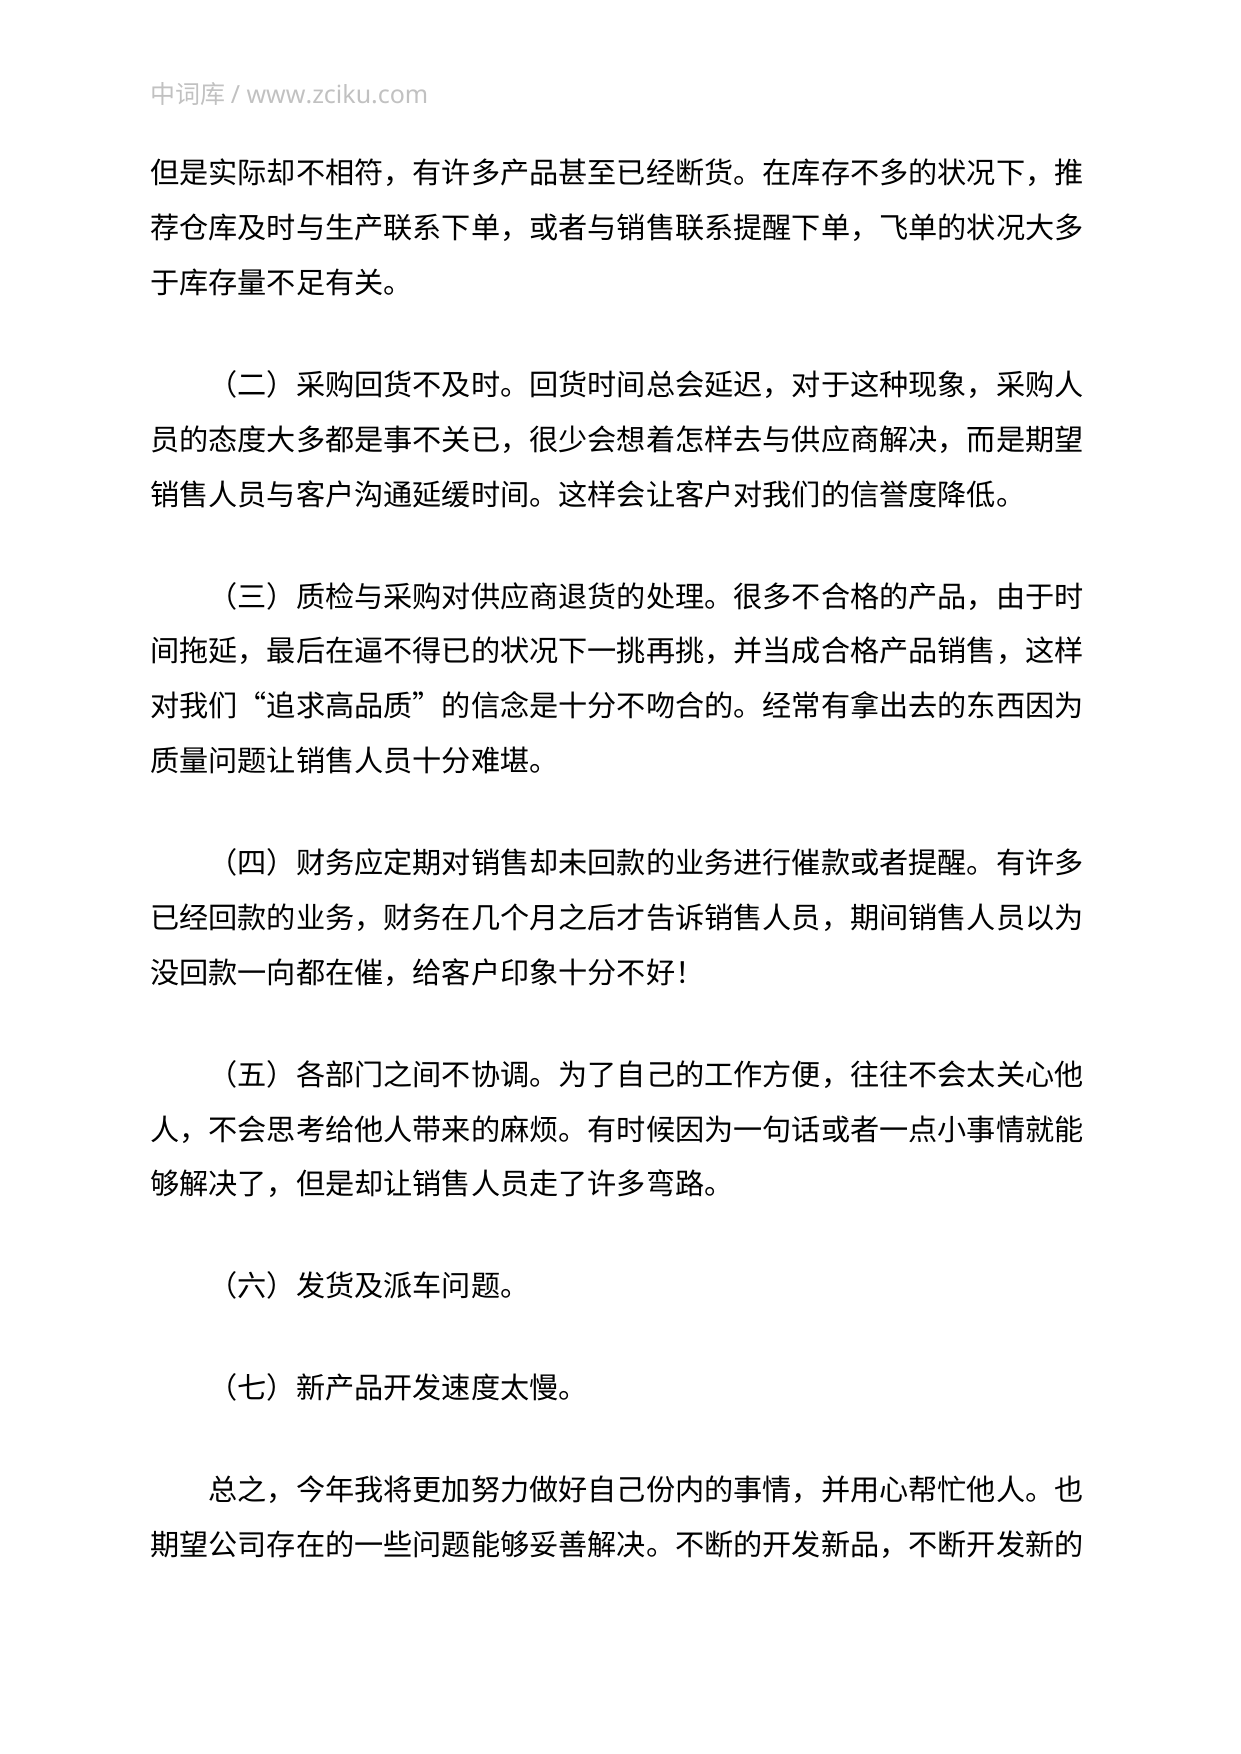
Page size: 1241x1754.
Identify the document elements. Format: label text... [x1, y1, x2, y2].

text （七）新产品开发速度太慢。 [150, 1364, 1090, 1407]
text （四）财务应定期对销售却未回款的业务进行催款或者提醒。有许多已经回款的业务，财务在几个月之后才告诉销售人员，期间销售人员以为没回款一向都在催，给客户印象十分不好！ [150, 839, 1090, 992]
text （二）采购回货不及时。回货时间总会延迟，对于这种现象，采购人员的态度大多都是事不关已，很少会想着怎样去与供应商解决，而是期望销售人员与客户沟通延缓时间。这样会让客户对我们的信誉度降低。 [150, 362, 1090, 514]
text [150, 1466, 1090, 1563]
text （三）质检与采购对供应商退货的处理。很多不合格的产品，由于时间拖延，最后在逼不得已的状况下一挑再挑，并当成合格产品销售，这样对我们“追求高品质”的信念是十分不吻合的。经常有拿出去的东西因为质量问题让销售人员十分难堪。 [150, 573, 1090, 780]
text （六）发货及派车问题。 [150, 1263, 1090, 1305]
text （五）各部门之间不协调。为了自己的工作方便，往往不会太关心他人，不会思考给他人带来的麻烦。有时候因为一句话或者一点小事情就能够解决了，但是却让销售人员走了许多弯路。 [150, 1051, 1090, 1203]
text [150, 150, 1090, 302]
